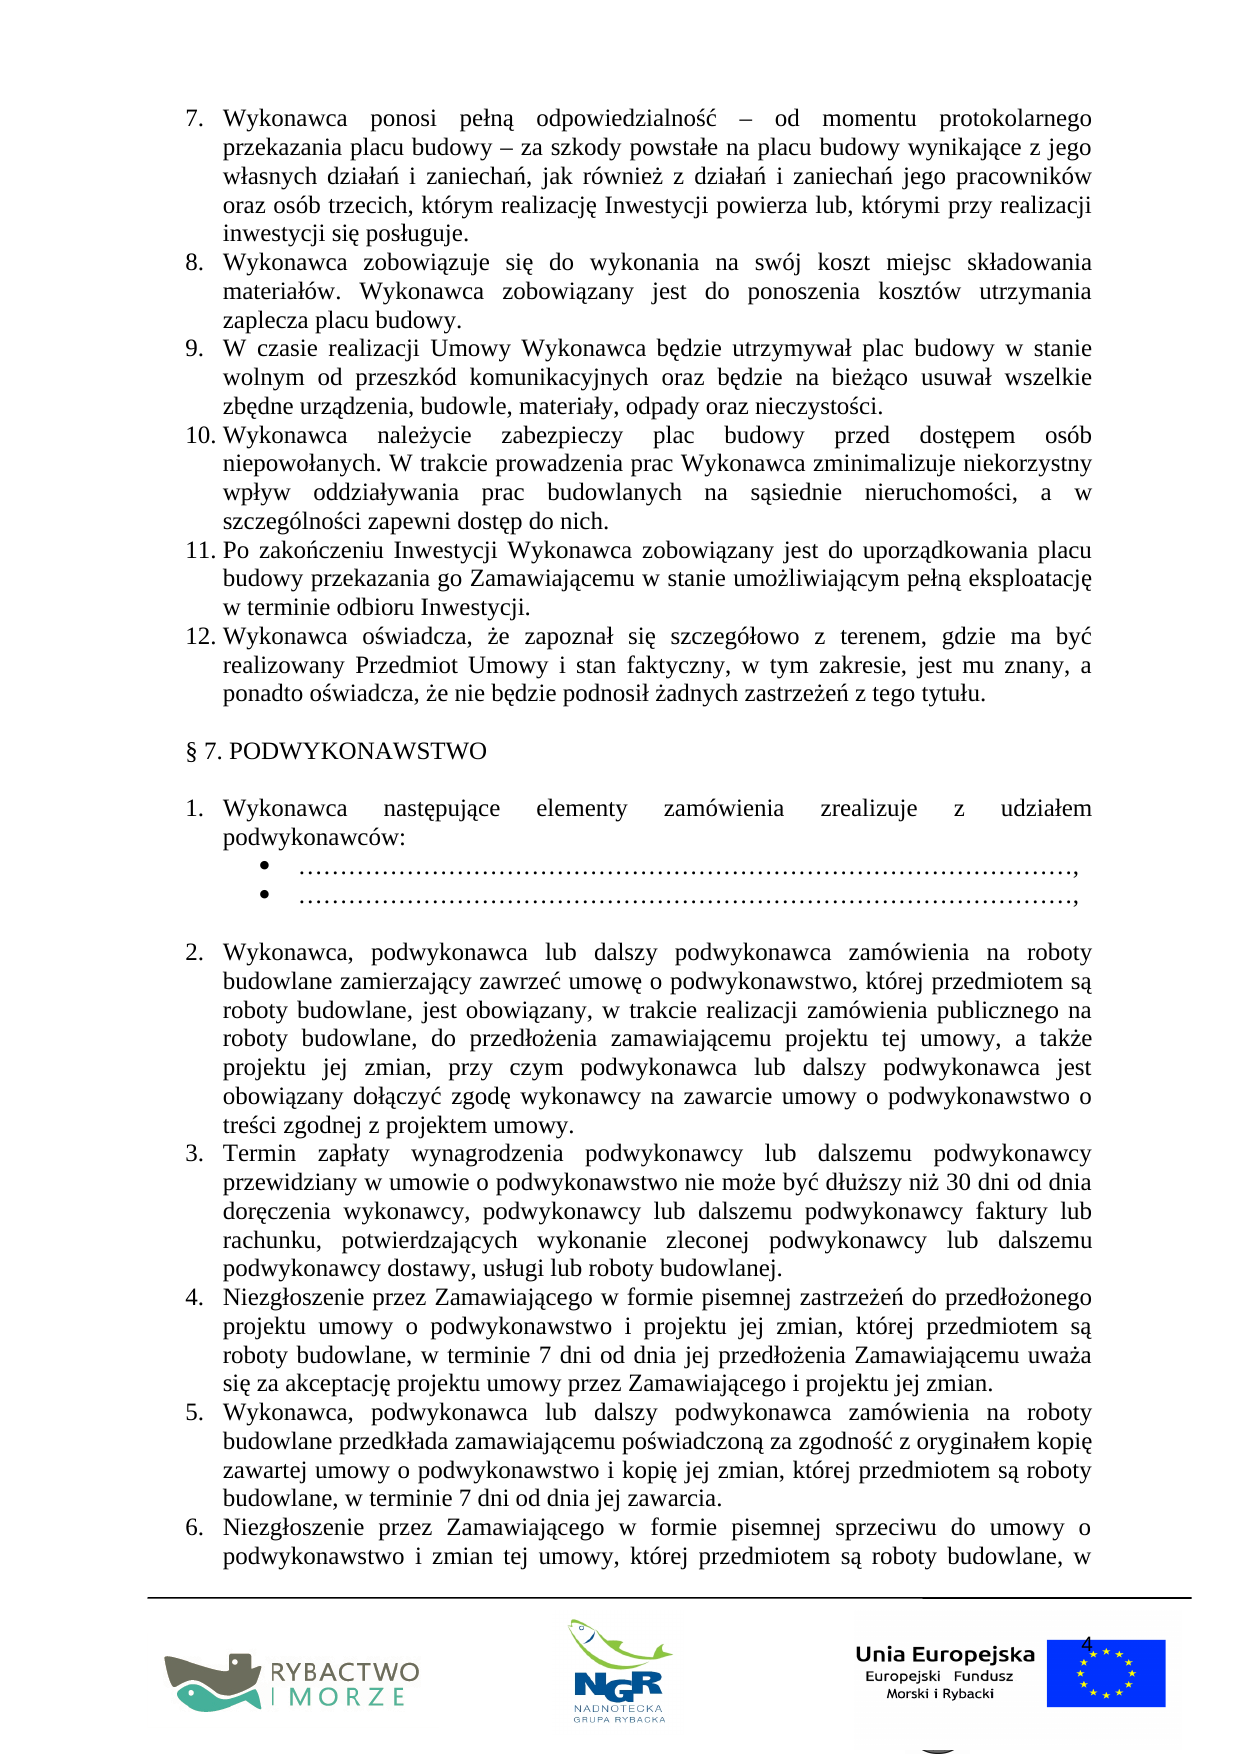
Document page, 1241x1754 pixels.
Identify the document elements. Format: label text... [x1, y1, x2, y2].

picture [147, 1633, 439, 1728]
list Wykonawca, podwykonawca lub dalszy podwykonawca zamówienia na roboty budowlane zamierzający zawrzeć umowę o podwykonawstwo, której przedmiotem są roboty budowlane, jest obowiązany, w trakcie realizacji zamówienia publicznego na roboty budowlane, do przedłożenia zamawiającemu projektu tej umowy, a także projektu jej zmian, przy czym podwykonawca lub dalszy podwykonawca jest obowiązany dołączyć zgodę wykonawcy na zawarcie umowy o podwykonawstwo o treści zgodnej z projektem umowy. [185, 937, 1093, 1138]
list Termin zapłaty wynagrodzenia podwykonawcy lub dalszemu podwykonawcy przewidziany w umowie o podwykonawstwo nie może być dłuższy niż 30 dni od dnia doręczenia wykonawcy, podwykonawcy lub dalszemu podwykonawcy faktury lub rachunku, potwierdzających wykonanie zleconej podwykonawcy lub dalszemu podwykonawcy dostawy, usługi lub roboty budowlanej. [185, 1138, 1093, 1282]
text § 7. PODWYKONAWSTWO [185, 736, 1093, 765]
list Po zakończeniu Inwestycji Wykonawca zobowiązany jest do uporządkowania placu budowy przekazania go Zamawiającemu w stanie umożliwiającym pełną eksploatację w terminie odbioru Inwestycji. [185, 535, 1093, 621]
list Wykonawca oświadcza, że zapoznał się szczegółowo z terenem, gdzie ma być realizowany Przedmiot Umowy i stan faktyczny, w tym zakresie, jest mu znany, a ponadto oświadcza, że nie będzie podnosił żadnych zastrzeżeń z tego tytułu. [185, 621, 1093, 707]
picture [552, 1610, 684, 1735]
list Wykonawca, podwykonawca lub dalszy podwykonawca zamówienia na roboty budowlane przedkłada zamawiającemu poświadczoną za zgodność z oryginałem kopię zawartej umowy o podwykonawstwo i kopię jej zmian, której przedmiotem są roboty budowlane, w terminie 7 dni od dnia jej zawarcia. [185, 1397, 1093, 1512]
list Wykonawca następujące elementy zamówienia zrealizuje z udziałem podwykonawców: [185, 793, 1093, 851]
list Wykonawca zobowiązuje się do wykonania na swój koszt miejsc składowania materiałów. Wykonawca zobowiązany jest do ponoszenia kosztów utrzymania zaplecza placu budowy. [185, 247, 1093, 333]
list …………………………………………………………………………………, [260, 851, 1093, 880]
picture [853, 1610, 1182, 1754]
list Wykonawca ponosi pełną odpowiedzialność – od momentu protokolarnego przekazania placu budowy – za szkody powstałe na placu budowy wynikające z jego własnych działań i zaniechań, jak również z działań i zaniechań jego pracowników oraz osób trzecich, którym realizację Inwestycji powierza lub, którymi przy realizacji inwestycji się posługuje. [185, 103, 1093, 247]
list Wykonawca należycie zabezpieczy plac budowy przed dostępem osób niepowołanych. W trakcie prowadzenia prac Wykonawca zminimalizuje niekorzystny wpływ oddziaływania prac budowlanych na sąsiednie nieruchomości, a w szczególności zapewni dostęp do nich. [185, 420, 1093, 535]
list Niezgłoszenie przez Zamawiającego w formie pisemnej zastrzeżeń do przedłożonego projektu umowy o podwykonawstwo i projektu jej zmian, której przedmiotem są roboty budowlane, w terminie 7 dni od dnia jej przedłożenia Zamawiającemu uważa się za akceptację projektu umowy przez Zamawiającego i projektu jej zmian. [185, 1282, 1093, 1397]
list …………………………………………………………………………………, [260, 880, 1093, 908]
list W czasie realizacji Umowy Wykonawca będzie utrzymywał plac budowy w stanie wolnym od przeszkód komunikacyjnych oraz będzie na bieżąco usuwał wszelkie zbędne urządzenia, budowle, materiały, odpady oraz nieczystości. [185, 333, 1093, 420]
